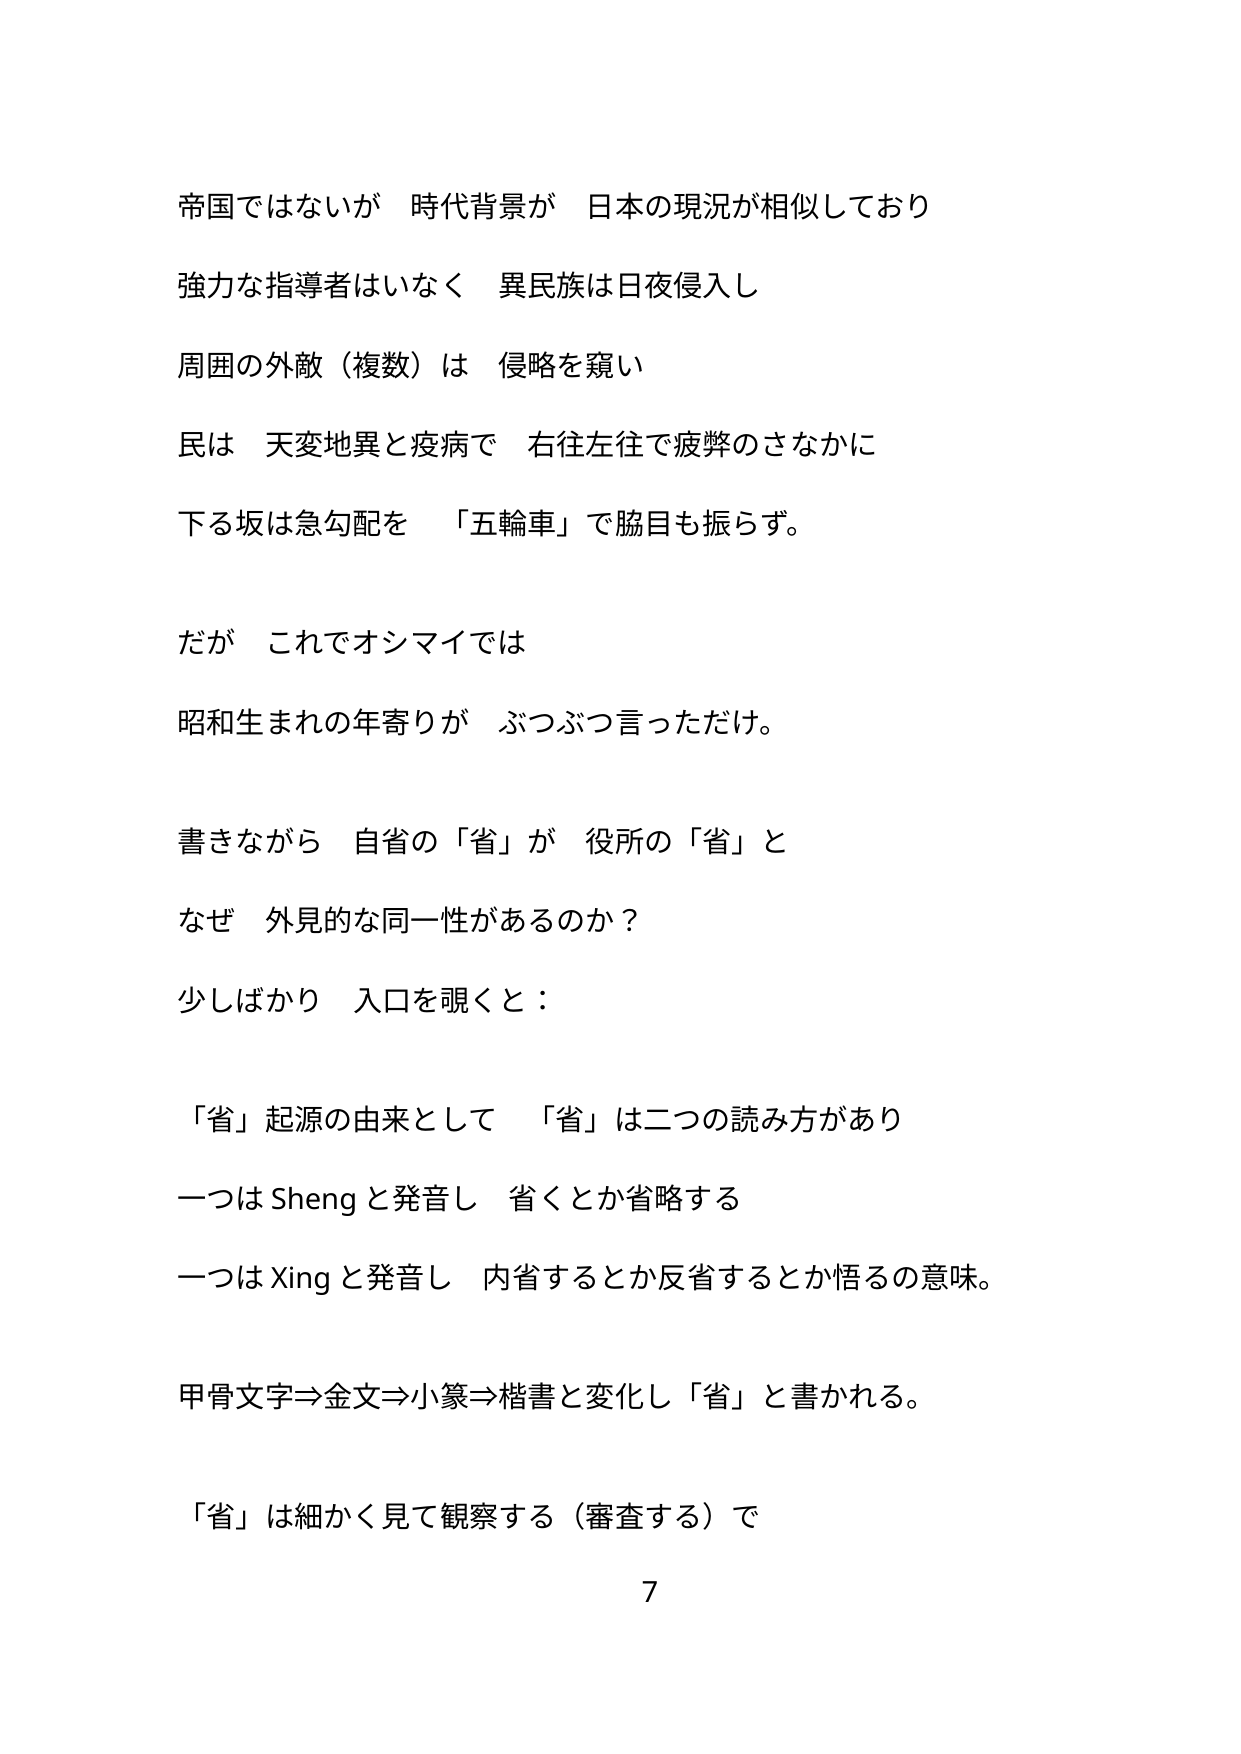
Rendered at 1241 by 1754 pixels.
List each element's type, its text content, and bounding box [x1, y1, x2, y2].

text 一つはXingと発音し 内省するとか反省するとか悟るの意味。 [177, 1236, 1122, 1316]
text 甲骨文字⇒金文⇒小篆⇒楷書と変化し「省」と書かれる。 [177, 1356, 1122, 1435]
text 下る坂は急勾配を 「五輪車」で脇目も振らず。 [177, 482, 1122, 562]
text 一つはShengと発音し 省くとか省略する [177, 1157, 1122, 1236]
text 周囲の外敵（複数）は 侵略を窺い [177, 324, 1122, 403]
text 民は 天変地異と疫病で 右往左往で疲弊のさなかに [177, 403, 1122, 482]
text 少しばかり 入口を覗くと： [177, 959, 1122, 1038]
text だが これでオシマイでは [177, 601, 1122, 681]
text 昭和生まれの年寄りが ぶつぶつ言っただけ。 [177, 681, 1122, 760]
text 「省」起源の由来として 「省」は二つの読み方があり [177, 1078, 1122, 1157]
text 書きながら 自省の「省」が 役所の「省」と [177, 800, 1122, 879]
text なぜ 外見的な同一性があるのか？ [177, 879, 1122, 959]
text 「省」は細かく見て観察する（審査する）で [177, 1474, 1122, 1554]
text 帝国ではないが 時代背景が 日本の現況が相似しており [177, 165, 1122, 244]
text 強力な指導者はいなく 異民族は日夜侵入し [177, 244, 1122, 324]
